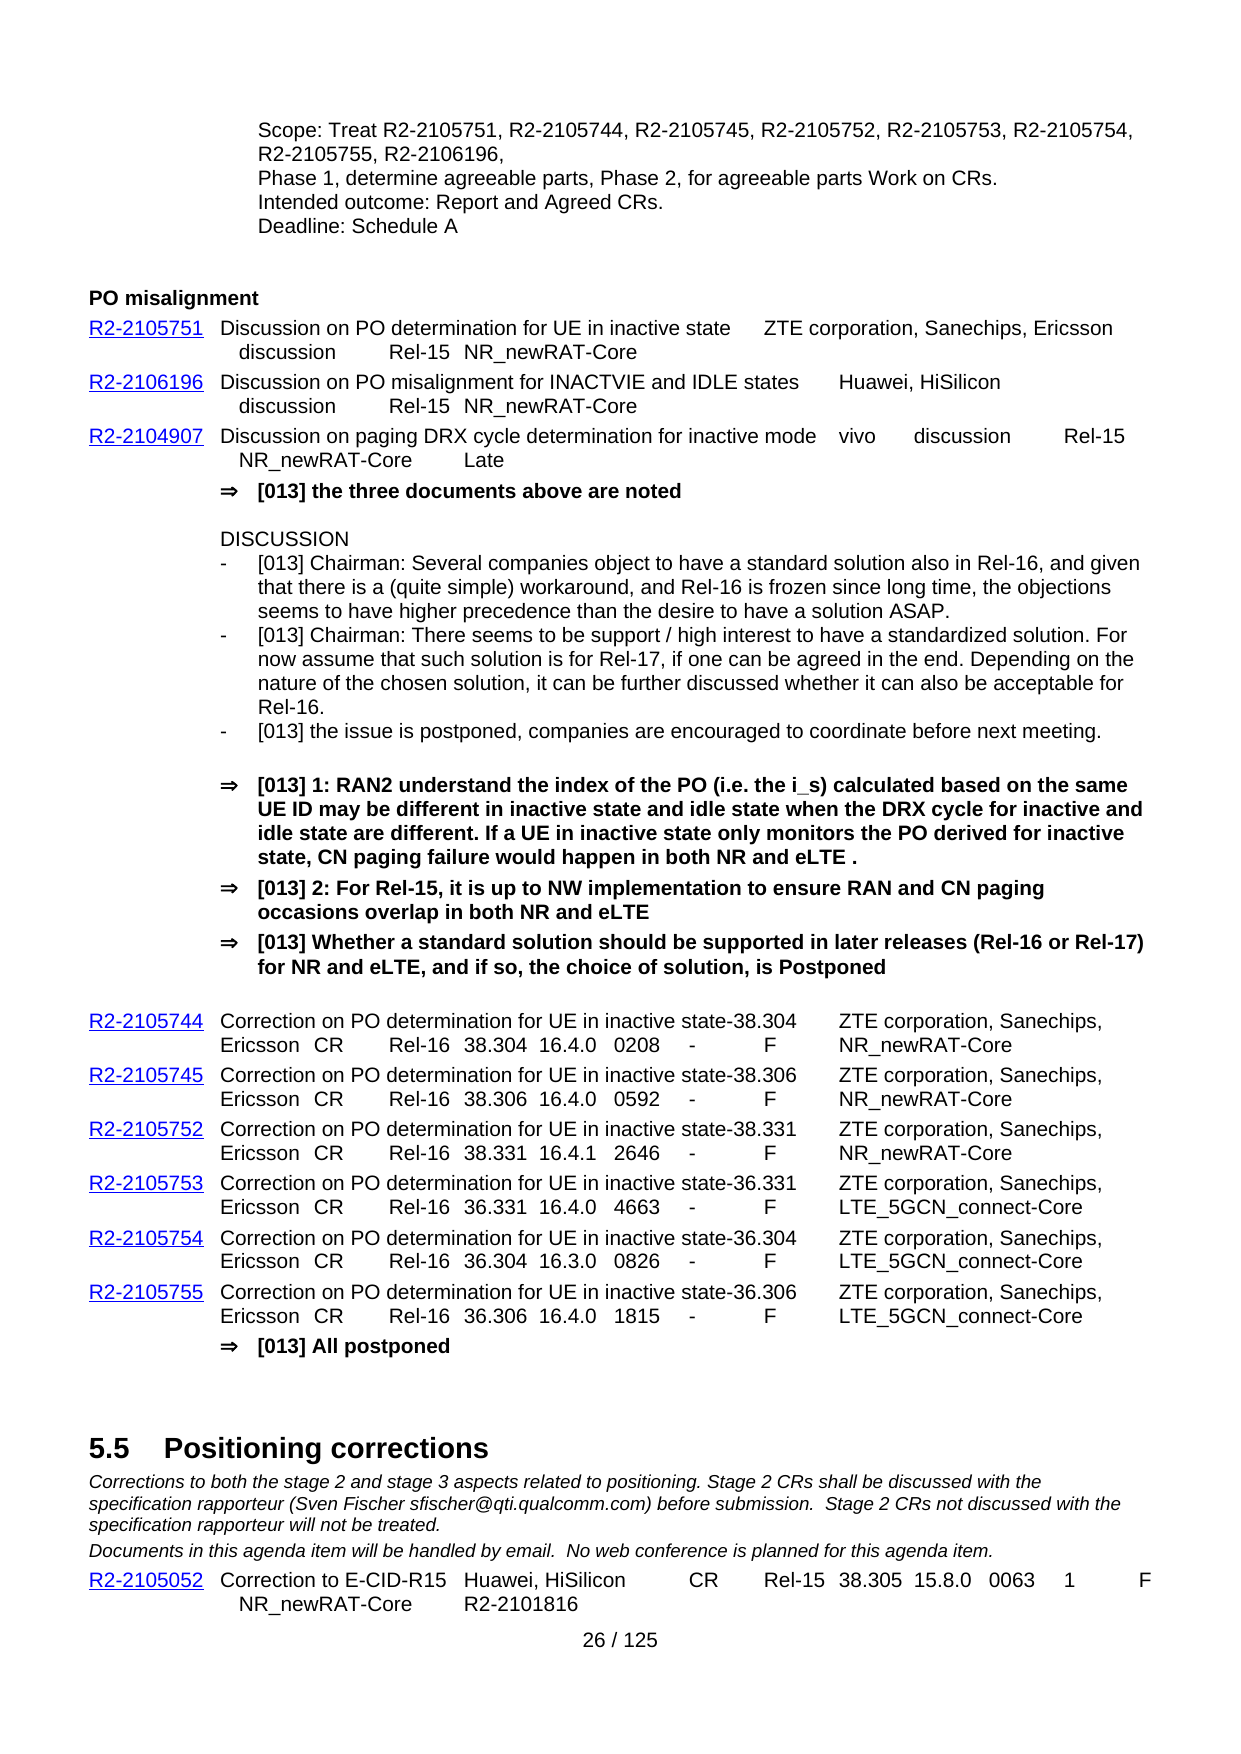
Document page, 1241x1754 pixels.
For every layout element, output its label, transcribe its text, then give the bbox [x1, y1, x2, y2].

text [013] 2: For Rel-15, it is up to NW implementation to ensure RAN and CN paging occasions overlap in both NR and eLTE [220, 875, 1152, 924]
text Corrections to both the stage 2 and stage 3 aspects related to positioning. Stage 2 CRs shall be discussed with the specification rapporteur (Sven Fischer sfischer@qti.qualcomm.com) before submission. Stage 2 CRs not discussed with the specification rapporteur will not be treated. [89, 1471, 1152, 1536]
title R2-2105752 Correction on PO determination for UE in inactive state-38.331 ZTE corporation, Sanechips, Ericsson CR Rel-16 38.331 16.4.1 2646 - F NR_newRAT-Core [89, 1117, 1152, 1165]
text - [013] Chairman: There seems to be support / high interest to have a standardized solution. For now assume that such solution is for Rel-17, if one can be agreed in the end. Depending on the nature of the chosen solution, it can be further discussed whether it can also be acceptable for Rel-16. [220, 623, 1152, 719]
title R2-2105744 Correction on PO determination for UE in inactive state-38.304 ZTE corporation, Sanechips, Ericsson CR Rel-16 38.304 16.4.0 0208 - F NR_newRAT-Core [89, 1009, 1152, 1057]
subtitle 5.5 Positioning corrections [89, 1431, 1152, 1465]
text [013] All postponed [220, 1334, 1152, 1358]
text Documents in this agenda item will be handled by email. No web conference is planned for this agenda item. [89, 1540, 1152, 1561]
title R2-2104907 Discussion on paging DRX cycle determination for inactive mode vivo discussion Rel-15 NR_newRAT-Core Late [89, 424, 1152, 472]
title R2-2105753 Correction on PO determination for UE in inactive state-36.331 ZTE corporation, Sanechips, Ericsson CR Rel-16 36.331 16.4.0 4663 - F LTE_5GCN_connect-Core [89, 1171, 1152, 1219]
text Scope: Treat R2-2105751, R2-2105744, R2-2105745, R2-2105752, R2-2105753, R2-2105754, R2-2105755, R2-2106196, [220, 118, 1152, 166]
text - [013] Chairman: Several companies object to have a standard solution also in Rel-16, and given that there is a (quite simple) workaround, and Rel-16 is frozen since long time, the objections seems to have higher precedence than the desire to have a solution ASAP. [220, 551, 1152, 623]
title R2-2105754 Correction on PO determination for UE in inactive state-36.304 ZTE corporation, Sanechips, Ericsson CR Rel-16 36.304 16.3.0 0826 - F LTE_5GCN_connect-Core [89, 1225, 1152, 1273]
title R2-2105745 Correction on PO determination for UE in inactive state-38.306 ZTE corporation, Sanechips, Ericsson CR Rel-16 38.306 16.4.0 0592 - F NR_newRAT-Core [89, 1063, 1152, 1111]
text Deadline: Schedule A [220, 214, 1152, 238]
text Intended outcome: Report and Agreed CRs. [220, 190, 1152, 214]
text [013] 1: RAN2 understand the index of the PO (i.e. the i_s) calculated based on the same UE ID may be different in inactive state and idle state when the DRX cycle for inactive and idle state are different. If a UE in inactive state only monitors the PO derived for inactive state, CN paging failure would happen in both NR and eLTE . [220, 773, 1152, 869]
text DISCUSSION [220, 527, 1152, 551]
title R2-2106196 Discussion on PO misalignment for INACTVIE and IDLE states Huawei, HiSilicon discussion Rel-15 NR_newRAT-Core [89, 370, 1152, 418]
text PO misalignment [89, 286, 1152, 310]
title R2-2105052 Correction to E-CID-R15 Huawei, HiSilicon CR Rel-15 38.305 15.8.0 0063 1 F NR_newRAT-Core R2-2101816 [89, 1568, 1152, 1616]
text [013] Whether a standard solution should be supported in later releases (Rel-16 or Rel-17) for NR and eLTE, and if so, the choice of solution, is Postponed [220, 930, 1152, 978]
title R2-2105751 Discussion on PO determination for UE in inactive state ZTE corporation, Sanechips, Ericsson discussion Rel-15 NR_newRAT-Core [89, 316, 1152, 364]
text - [013] the issue is postponed, companies are encouraged to coordinate before next meeting. [220, 719, 1152, 743]
text [013] the three documents above are noted [220, 478, 1152, 503]
title R2-2105755 Correction on PO determination for UE in inactive state-36.306 ZTE corporation, Sanechips, Ericsson CR Rel-16 36.306 16.4.0 1815 - F LTE_5GCN_connect-Core [89, 1279, 1152, 1327]
text Phase 1, determine agreeable parts, Phase 2, for agreeable parts Work on CRs. [220, 166, 1152, 190]
